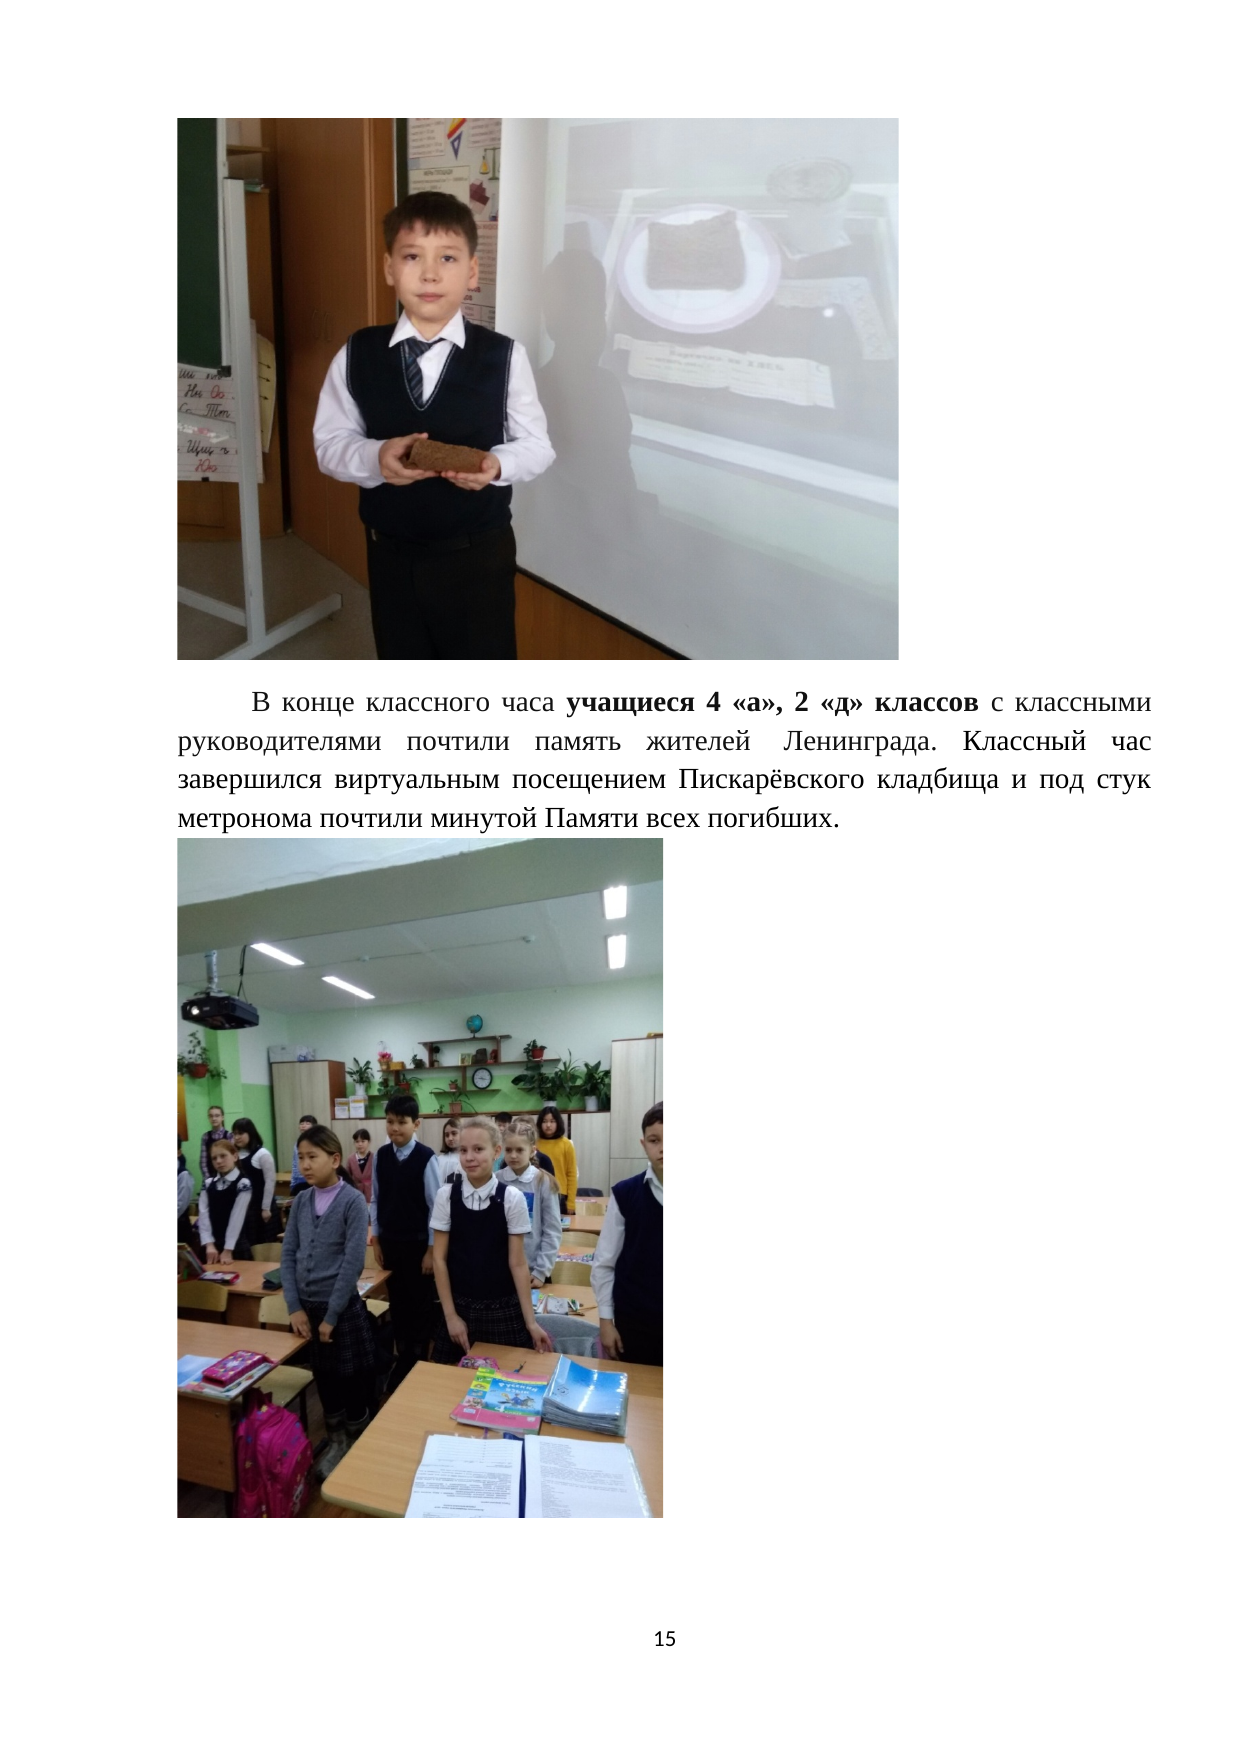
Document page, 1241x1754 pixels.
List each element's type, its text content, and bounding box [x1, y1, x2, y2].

picture [177, 838, 664, 1518]
picture [177, 118, 899, 660]
text В конце классного часа учащиеся 4 «а», 2 «д» классов с классными руководителями почтили память жителей Ленинграда. Классный час завершился виртуальным посещением Пискарёвского кладбища и под стук метронома почтили минутой Памяти всех погибших. [177, 684, 1152, 833]
